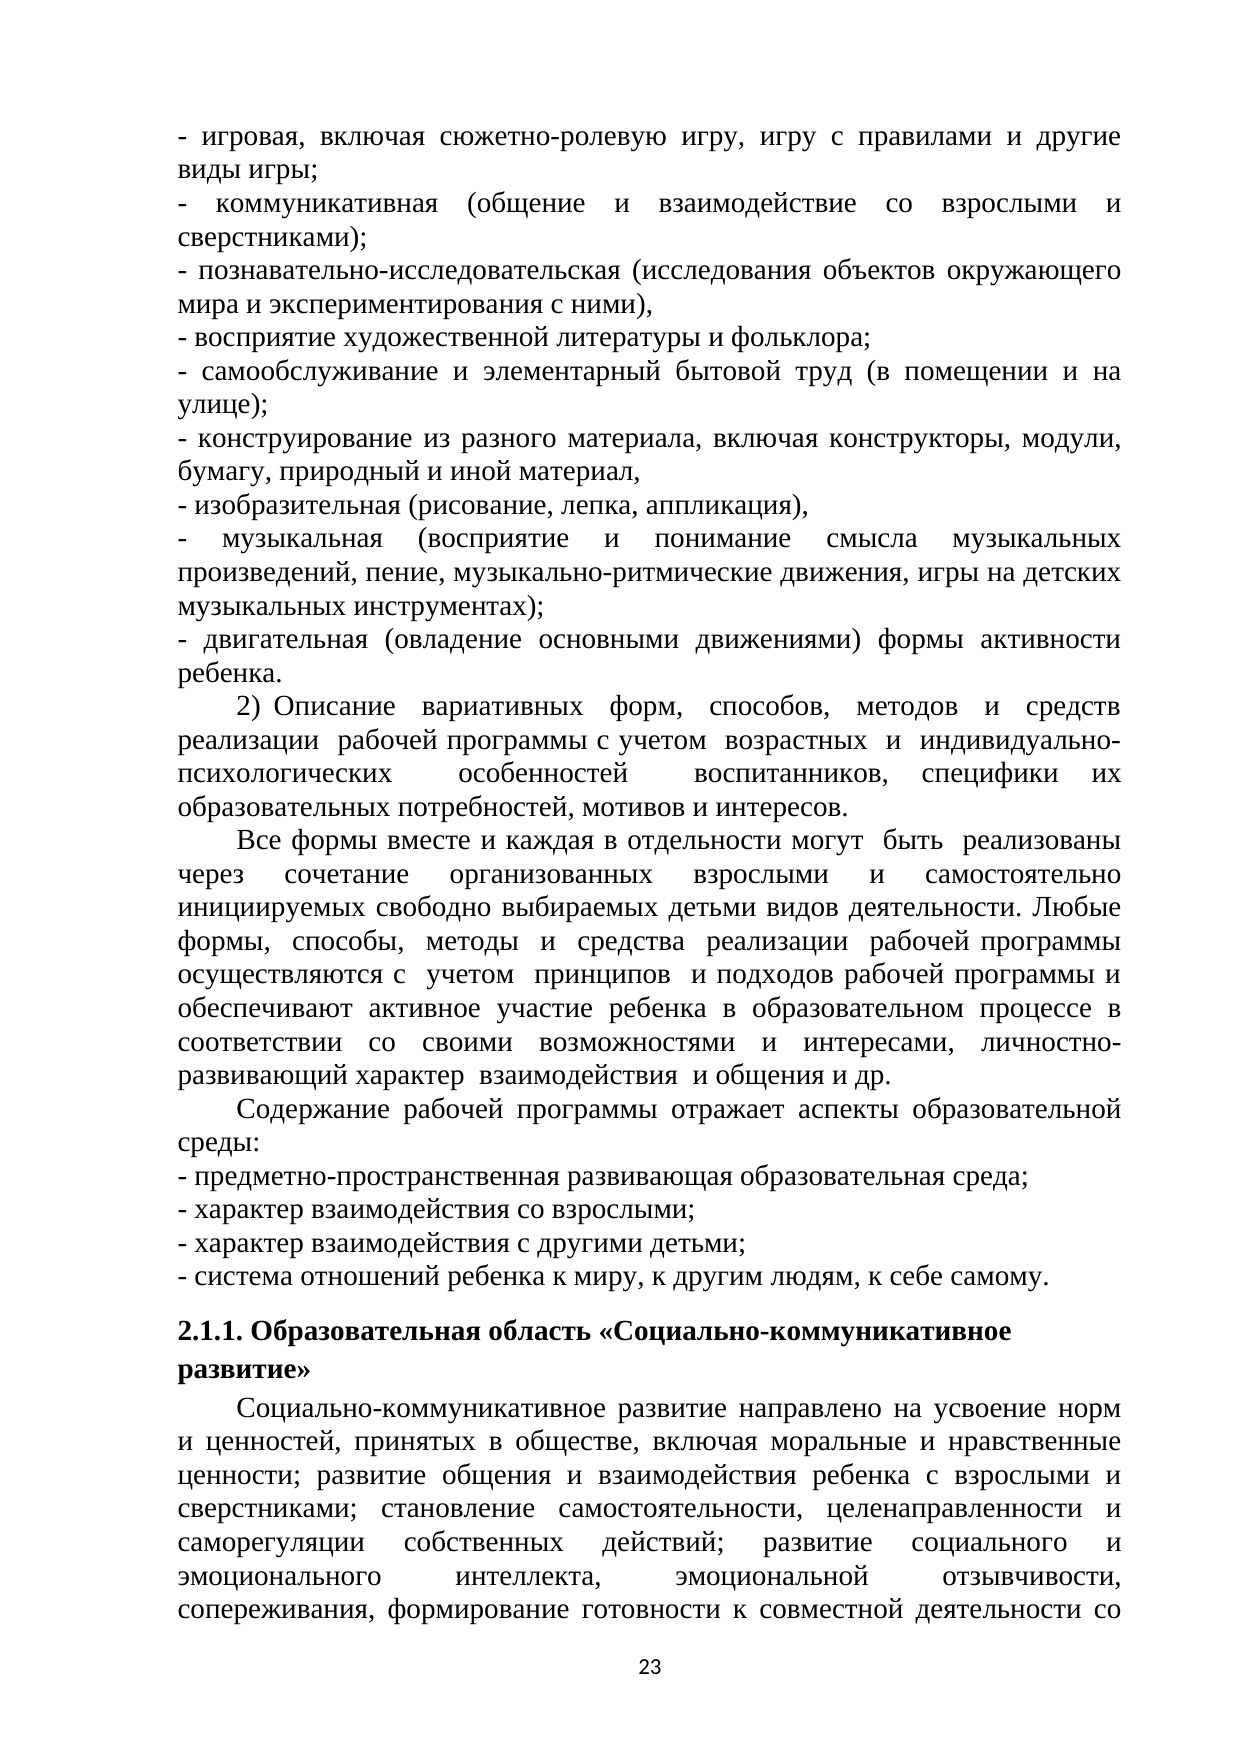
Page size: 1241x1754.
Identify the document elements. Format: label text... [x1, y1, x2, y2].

text - коммуникативная (общение и взаимодействие со взрослыми и сверстниками); [177, 185, 1122, 252]
text Содержание рабочей программы отражает аспекты образовательной среды: [177, 1091, 1122, 1158]
text - изобразительная (рисование, лепка, аппликация), [177, 487, 1122, 521]
text - двигательная (овладение основными движениями) формы активности ребенка. [177, 621, 1122, 688]
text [177, 1390, 1122, 1625]
text - конструирование из разного материала, включая конструкторы, модули, бумагу, природный и иной материал, [177, 420, 1122, 487]
text - система отношений ребенка к миру, к другим людям, к себе самому. [177, 1258, 1122, 1292]
text - музыкальная (восприятие и понимание смысла музыкальных произведений, пение, музыкально-ритмические движения, игры на детских музыкальных инструментах); [177, 521, 1122, 621]
text - познавательно-исследовательская (исследования объектов окружающего мира и экспериментирования с ними), [177, 252, 1122, 319]
subtitle 2.1.1. Образовательная область «Социально-коммуникативное развитие» [177, 1313, 1122, 1385]
text - самообслуживание и элементарный бытовой труд (в помещении и на улице); [177, 353, 1122, 420]
text - характер взаимодействия со взрослыми; [177, 1191, 1122, 1225]
text Все формы вместе и каждая в отдельности могут быть реализованы через сочетание организованных взрослыми и самостоятельно инициируемых свободно выбираемых детьми видов деятельности. Любые формы, способы, методы и средства реализации рабочей программы осуществляются с учетом принципов и подходов рабочей программы и обеспечивают активное участие ребенка в образовательном процессе в соответствии со своими возможностями и интересами, личностно-развивающий характер взаимодействия и общения и др. [177, 822, 1122, 1091]
text - предметно-пространственная развивающая образовательная среда; [177, 1158, 1122, 1191]
text - восприятие художественной литературы и фольклора; [177, 319, 1122, 353]
text - игровая, включая сюжетно-ролевую игру, игру с правилами и другие виды игры; [177, 118, 1122, 185]
text - характер взаимодействия с другими детьми; [177, 1225, 1122, 1258]
text 2) Описание вариативных форм, способов, методов и средств реализации рабочей программы с учетом возрастных и индивидуально-психологических особенностей воспитанников, специфики их образовательных потребностей, мотивов и интересов. [177, 688, 1122, 822]
